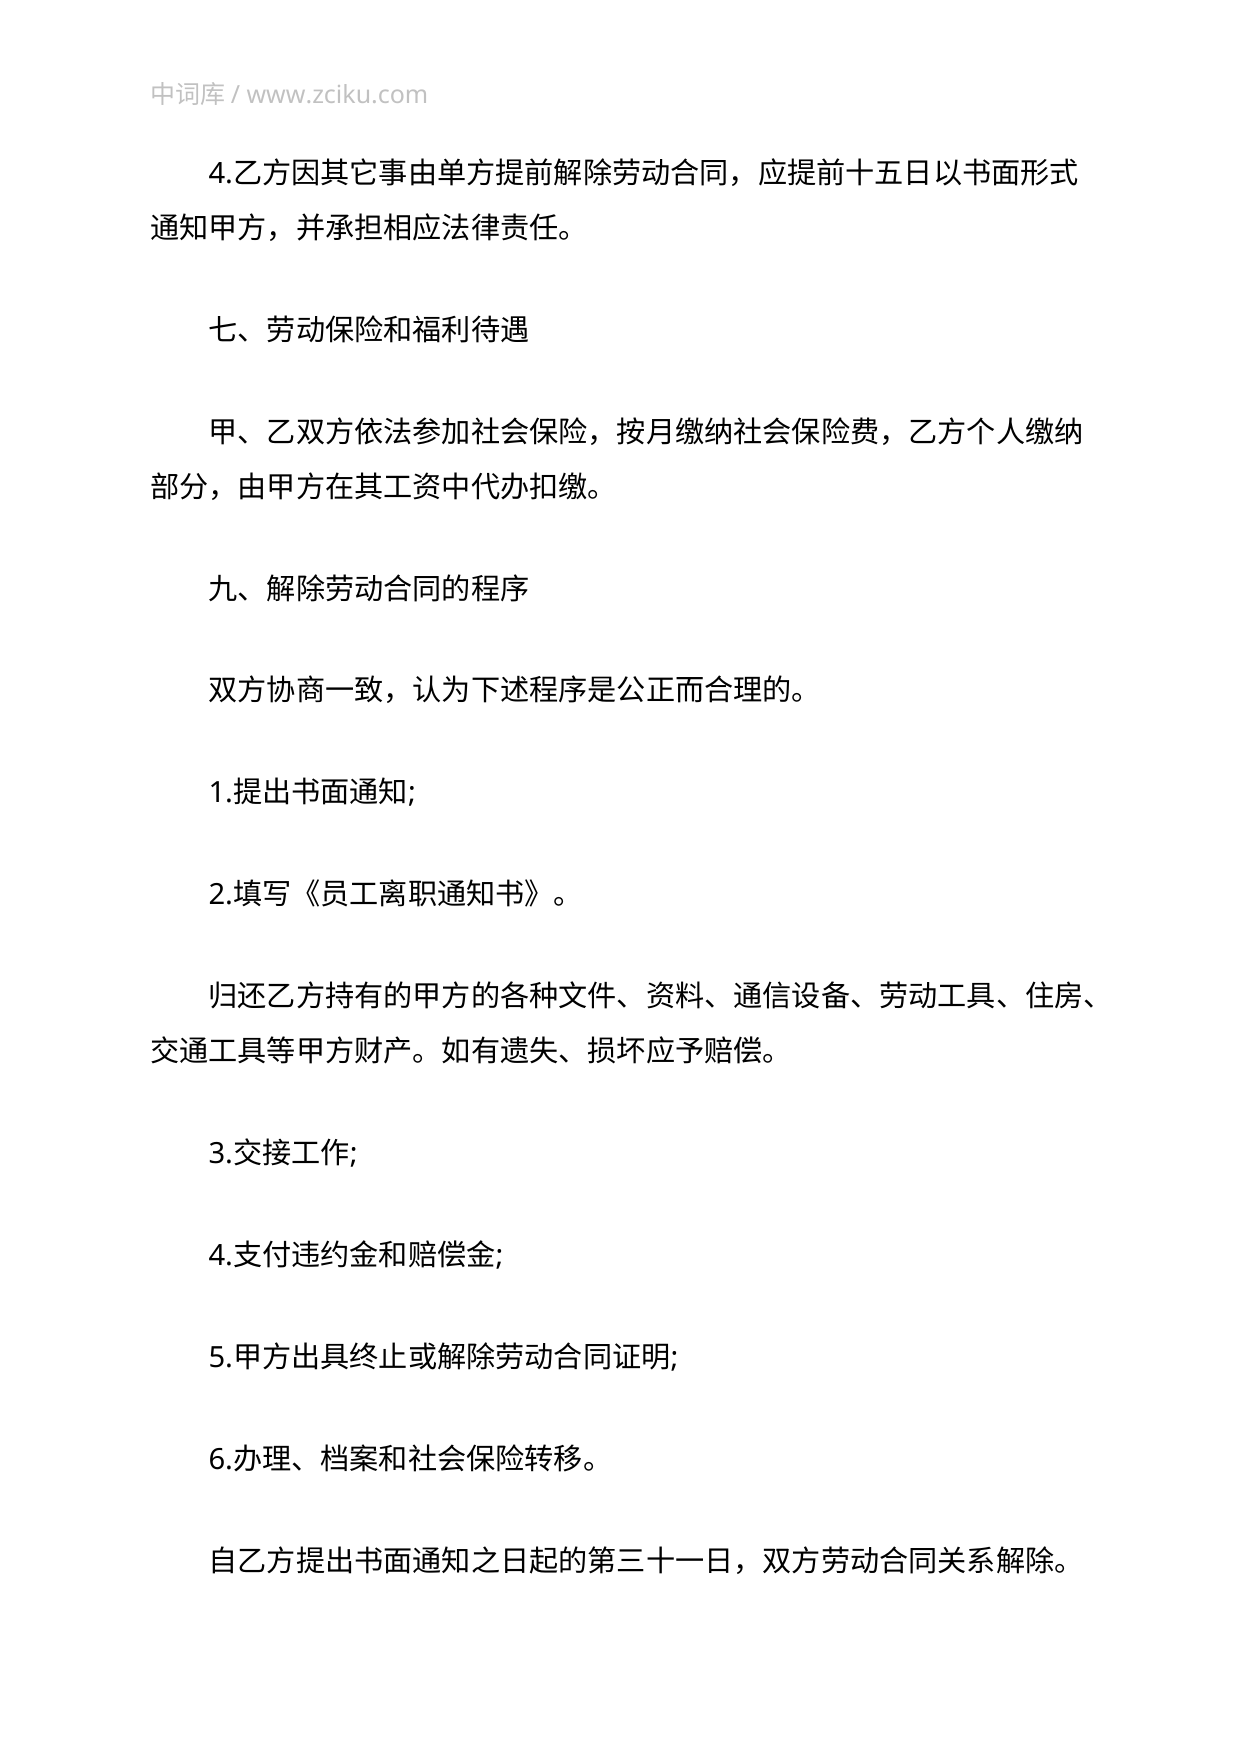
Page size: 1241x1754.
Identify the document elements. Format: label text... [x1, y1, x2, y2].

text 2.填写《员工离职通知书》。 [150, 871, 1090, 913]
text 归还乙方持有的甲方的各种文件、资料、通信设备、劳动工具、住房、交通工具等甲方财产。如有遗失、损坏应予赔偿。 [150, 973, 1090, 1070]
text 6.办理、档案和社会保险转移。 [150, 1435, 1090, 1478]
text 4.支付违约金和赔偿金; [150, 1231, 1090, 1274]
text 5.甲方出具终止或解除劳动合同证明; [150, 1333, 1090, 1376]
text 七、劳动保险和福利待遇 [150, 307, 1090, 349]
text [150, 1537, 1090, 1579]
text 3.交接工作; [150, 1129, 1090, 1172]
text 九、解除劳动合同的程序 [150, 565, 1090, 607]
text 甲、乙双方依法参加社会保险，按月缴纳社会保险费，乙方个人缴纳部分，由甲方在其工资中代办扣缴。 [150, 408, 1090, 506]
text 4.乙方因其它事由单方提前解除劳动合同，应提前十五日以书面形式通知甲方，并承担相应法律责任。 [150, 150, 1090, 247]
text 1.提出书面通知; [150, 769, 1090, 811]
text 双方协商一致，认为下述程序是公正而合理的。 [150, 667, 1090, 709]
